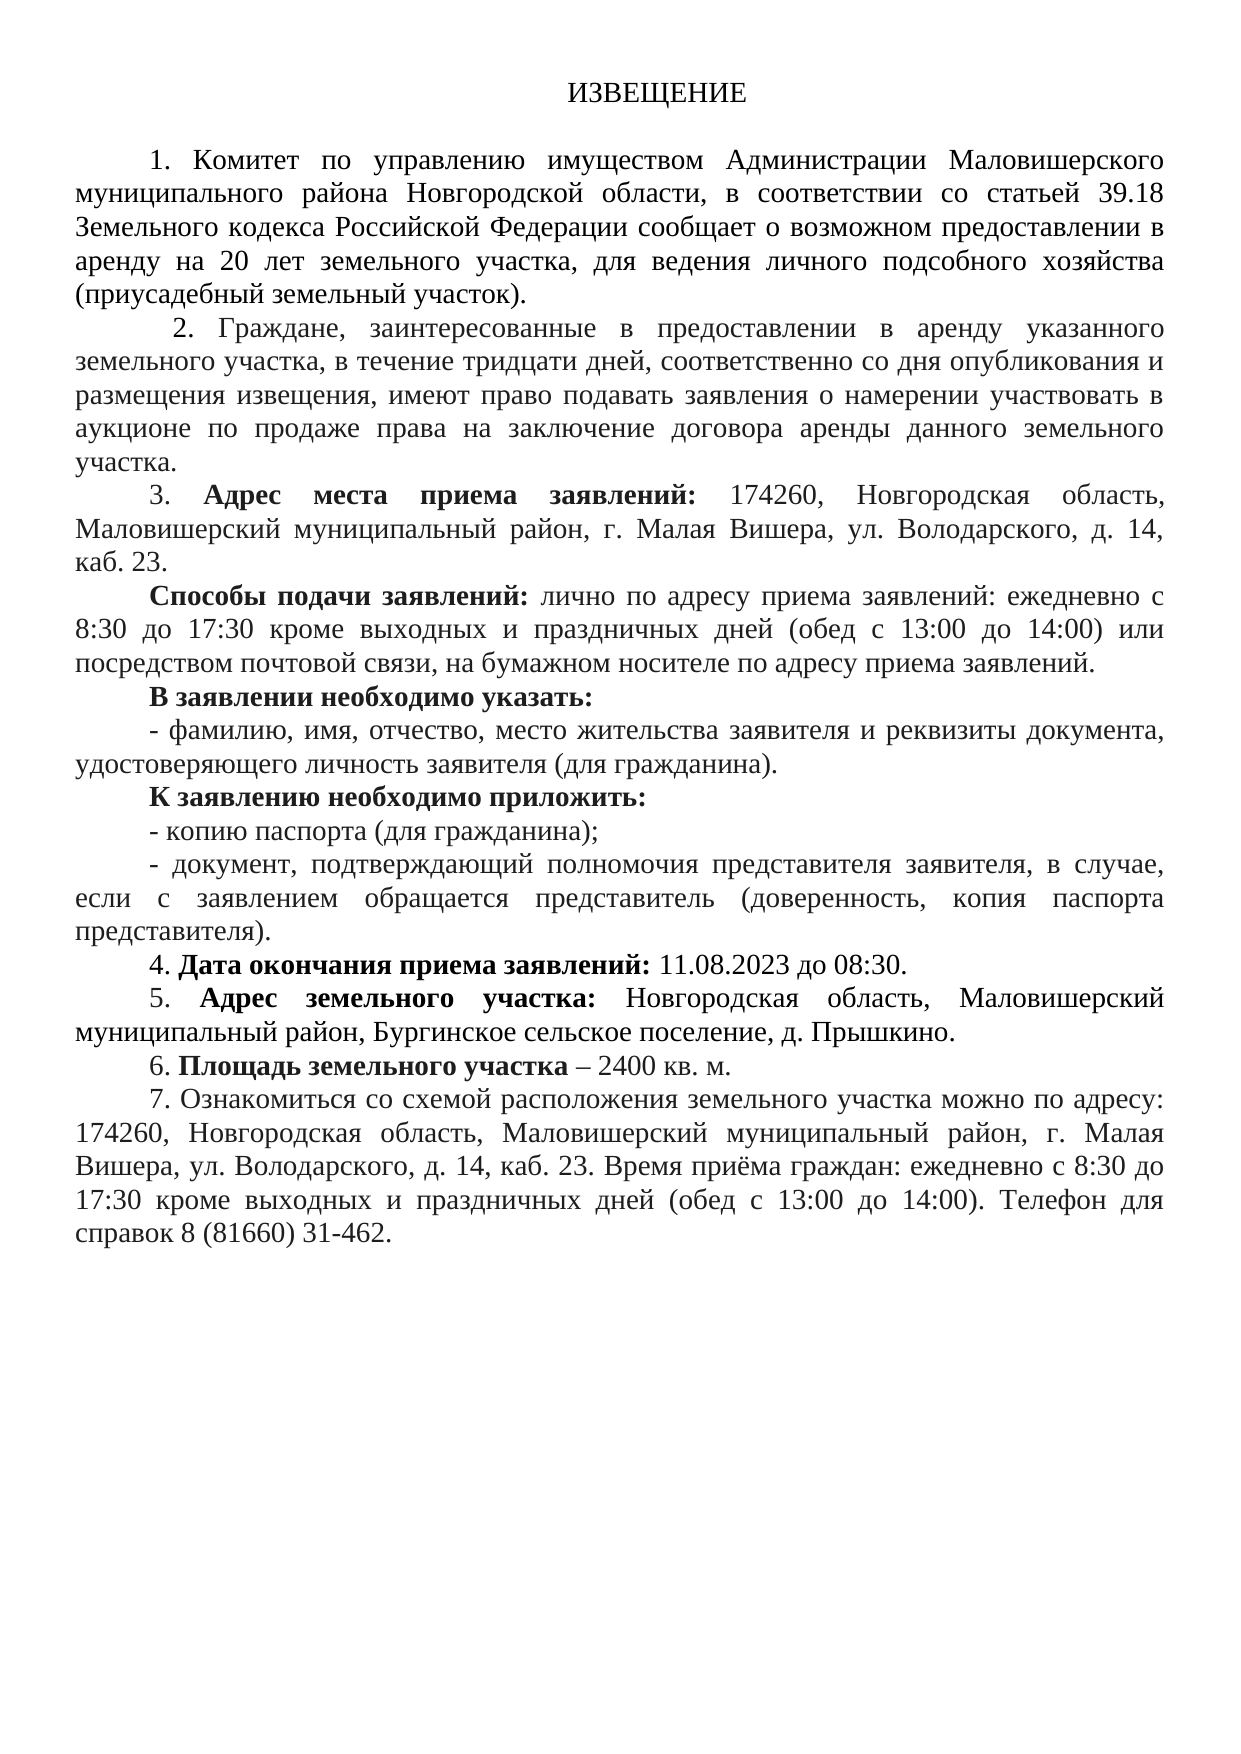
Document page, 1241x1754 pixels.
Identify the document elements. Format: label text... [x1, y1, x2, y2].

text В заявлении необходимо указать: [75, 679, 1165, 712]
text 6. Площадь земельного участка – 2400 кв. м. [75, 1048, 1165, 1081]
text 2. Граждане, заинтересованные в предоставлении в аренду указанного земельного участка, в течение тридцати дней, соответственно со дня опубликования и размещения извещения, имеют право подавать заявления о намерении участвовать в аукционе по продаже права на заключение договора аренды данного земельного участка. [75, 310, 1165, 477]
text - копию паспорта (для гражданина); [75, 813, 1165, 846]
text 5. Адрес земельного участка: Новгородская область, Маловишерский муниципальный район, Бургинское сельское поселение, д. Прышкино. [75, 981, 1165, 1048]
text ИЗВЕЩЕНИЕ [75, 75, 1165, 108]
text Способы подачи заявлений: лично по адресу приема заявлений: ежедневно с 8:30 до 17:30 кроме выходных и праздничных дней (обед с 13:00 до 14:00) или посредством почтовой связи, на бумажном носителе по адресу приема заявлений. [75, 578, 1165, 679]
text 7. Ознакомиться со схемой расположения земельного участка можно по адресу: 174260, Новгородская область, Маловишерский муниципальный район, г. Малая Вишера, ул. Володарского, д. 14, каб. 23. Время приёма граждан: ежедневно с 8:30 до 17:30 кроме выходных и праздничных дней (обед с 13:00 до 14:00). Телефон для справок 8 (81660) 31-462. [75, 1081, 1165, 1249]
text 3. Адрес места приема заявлений: 174260, Новгородская область, Маловишерский муниципальный район, г. Малая Вишера, ул. Володарского, д. 14, каб. 23. [75, 477, 1165, 578]
text - документ, подтверждающий полномочия представителя заявителя, в случае, если с заявлением обращается представитель (доверенность, копия паспорта представителя). [75, 846, 1165, 947]
text 4. Дата окончания приема заявлений: 11.08.2023 до 08:30. [75, 947, 1165, 981]
text 1. Комитет по управлению имуществом Администрации Маловишерского муниципального района Новгородской области, в соответствии со статьей 39.18 Земельного кодекса Российской Федерации сообщает о возможном предоставлении в аренду на 20 лет земельного участка, для ведения личного подсобного хозяйства (приусадебный земельный участок). [75, 142, 1165, 310]
text - фамилию, имя, отчество, место жительства заявителя и реквизиты документа, удостоверяющего личность заявителя (для гражданина). [75, 712, 1165, 779]
text К заявлению необходимо приложить: [75, 779, 1165, 813]
